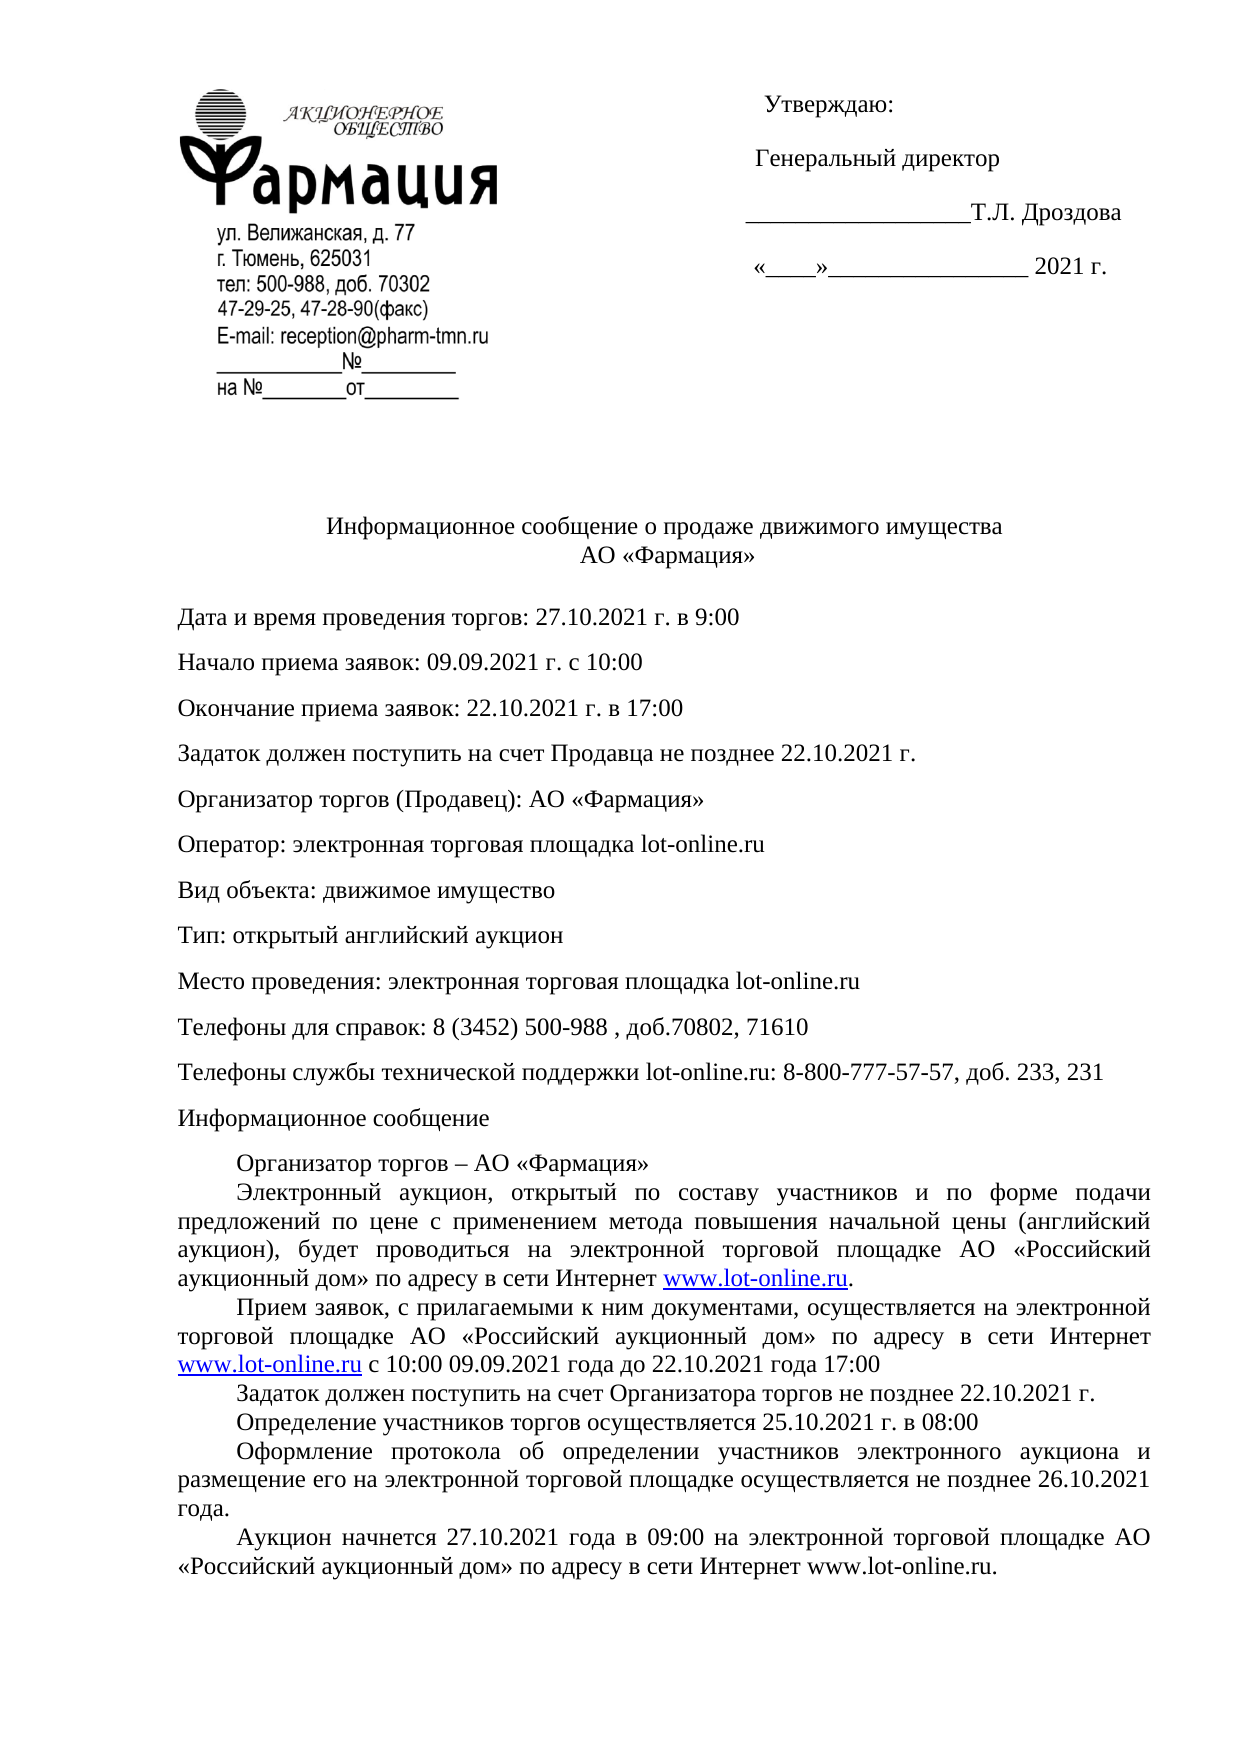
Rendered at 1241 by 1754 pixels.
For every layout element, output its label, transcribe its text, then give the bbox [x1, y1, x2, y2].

text __________________Т.Л. Дроздова [497, 197, 1152, 226]
text Оформление протокола об определении участников электронного аукциона и размещение его на электронной торговой площадке осуществляется не позднее 26.10.2021 года. [177, 1436, 1152, 1522]
text «____»________________ 2021 г. [497, 251, 1152, 280]
text Вид объекта: движимое имущество [177, 875, 1152, 904]
text Генеральный директор [497, 143, 1152, 172]
text Организатор торгов (Продавец): АО «Фармация» [177, 784, 1152, 813]
text Дата и время проведения торгов: 27.10.2021 г. в 9:00 [177, 602, 1152, 631]
text Задаток должен поступить на счет Организатора торгов не позднее 22.10.2021 г. [177, 1378, 1152, 1407]
text Электронный аукцион, открытый по составу участников и по форме подачи предложений по цене с применением метода повышения начальной цены (английский аукцион), будет проводиться на электронной торговой площадке АО «Российский аукционный дом» по адресу в сети Интернет www.lot-online.ru. [177, 1177, 1152, 1292]
text Тип: открытый английский аукцион [177, 921, 1152, 949]
text АО «Фармация» [177, 540, 1152, 568]
text Телефоны службы технической поддержки lot-online.ru: 8-800-777-57-57, доб. 233, 231 [177, 1057, 1152, 1086]
text Телефоны для справок: 8 (3452) 500-988 , доб.70802, 71610 [177, 1012, 1152, 1040]
text Окончание приема заявок: 22.10.2021 г. в 17:00 [177, 693, 1152, 722]
text Место проведения: электронная торговая площадка lot-online.ru [177, 966, 1152, 995]
text Оператор: электронная торговая площадка lot-online.ru [177, 829, 1152, 858]
text Начало приема заявок: 09.09.2021 г. с 10:00 [177, 647, 1152, 676]
text Задаток должен поступить на счет Продавца не позднее 22.10.2021 г. [177, 738, 1152, 767]
text Аукцион начнется 27.10.2021 года в 09:00 на электронной торговой площадке АО «Российский аукционный дом» по адресу в сети Интернет www.lot-online.ru. [177, 1522, 1152, 1579]
text Информационное сообщение [177, 1103, 1152, 1131]
text Информационное сообщение о продаже движимого имущества [177, 511, 1152, 540]
text Организатор торгов – АО «Фармация» [177, 1148, 1152, 1177]
text Прием заявок, с прилагаемыми к ним документами, осуществляется на электронной торговой площадке АО «Российский аукционный дом» по адресу в сети Интернет www.lot-online.ru с 10:00 09.09.2021 года до 22.10.2021 года 17:00 [177, 1292, 1152, 1378]
picture [179, 89, 497, 411]
text Определение участников торгов осуществляется 25.10.2021 г. в 08:00 [177, 1407, 1152, 1436]
text Утверждаю: [497, 89, 1152, 117]
